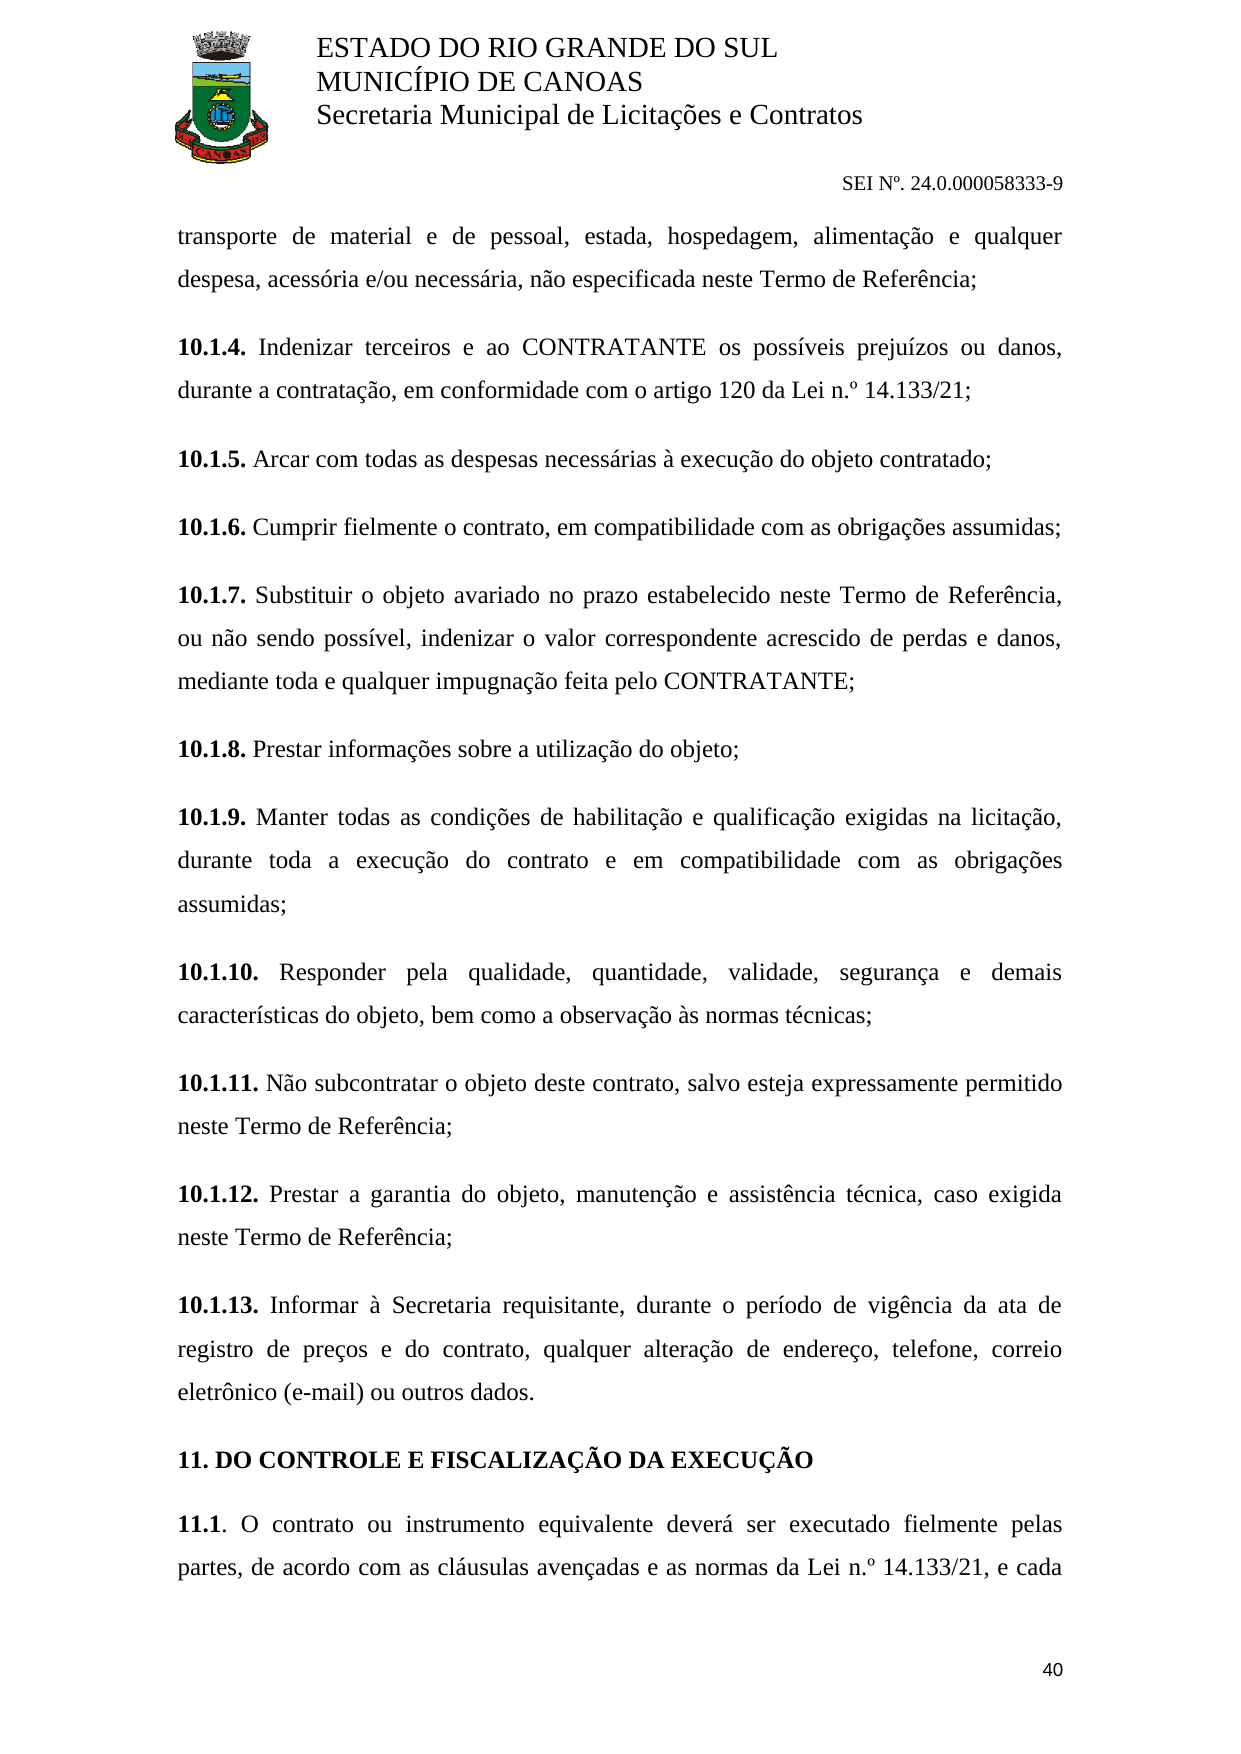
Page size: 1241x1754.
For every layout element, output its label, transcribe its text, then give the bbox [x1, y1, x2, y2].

text 10.1.11. Não subcontratar o objeto deste contrato, salvo esteja expressamente permitido neste Termo de Referência; [177, 1068, 1063, 1140]
picture [175, 31, 269, 164]
text 11. DO CONTROLE E FISCALIZAÇÃO DA EXECUÇÃO [177, 1445, 1063, 1474]
text 10.1.5. Arcar com todas as despesas necessárias à execução do objeto contratado; [177, 444, 1063, 472]
text 10.1.6. Cumprir fielmente o contrato, em compatibilidade com as obrigações assumidas; [177, 512, 1063, 541]
text 10.1.8. Prestar informações sobre a utilização do objeto; [177, 734, 1063, 763]
text 10.1.10. Responder pela qualidade, quantidade, validade, segurança e demais características do objeto, bem como a observação às normas técnicas; [177, 957, 1063, 1029]
text 10.1.9. Manter todas as condições de habilitação e qualificação exigidas na licitação, durante toda a execução do contrato e em compatibilidade com as obrigações assumidas; [177, 802, 1063, 917]
text 10.1.4. Indenizar terceiros e ao CONTRATANTE os possíveis prejuízos ou danos, durante a contratação, em conformidade com o artigo 120 da Lei n.º 14.133/21; [177, 332, 1063, 404]
text 10.1.13. Informar à Secretaria requisitante, durante o período de vigência da ata de registro de preços e do contrato, qualquer alteração de endereço, telefone, correio eletrônico (e-mail) ou outros dados. [177, 1291, 1063, 1406]
text 10.1.12. Prestar a garantia do objeto, manutenção e assistência técnica, caso exigida neste Termo de Referência; [177, 1179, 1063, 1251]
text 10.1.7. Substituir o objeto avariado no prazo estabelecido neste Termo de Referência, ou não sendo possível, indenizar o valor correspondente acrescido de perdas e danos, mediante toda e qualquer impugnação feita pelo CONTRATANTE; [177, 580, 1063, 695]
